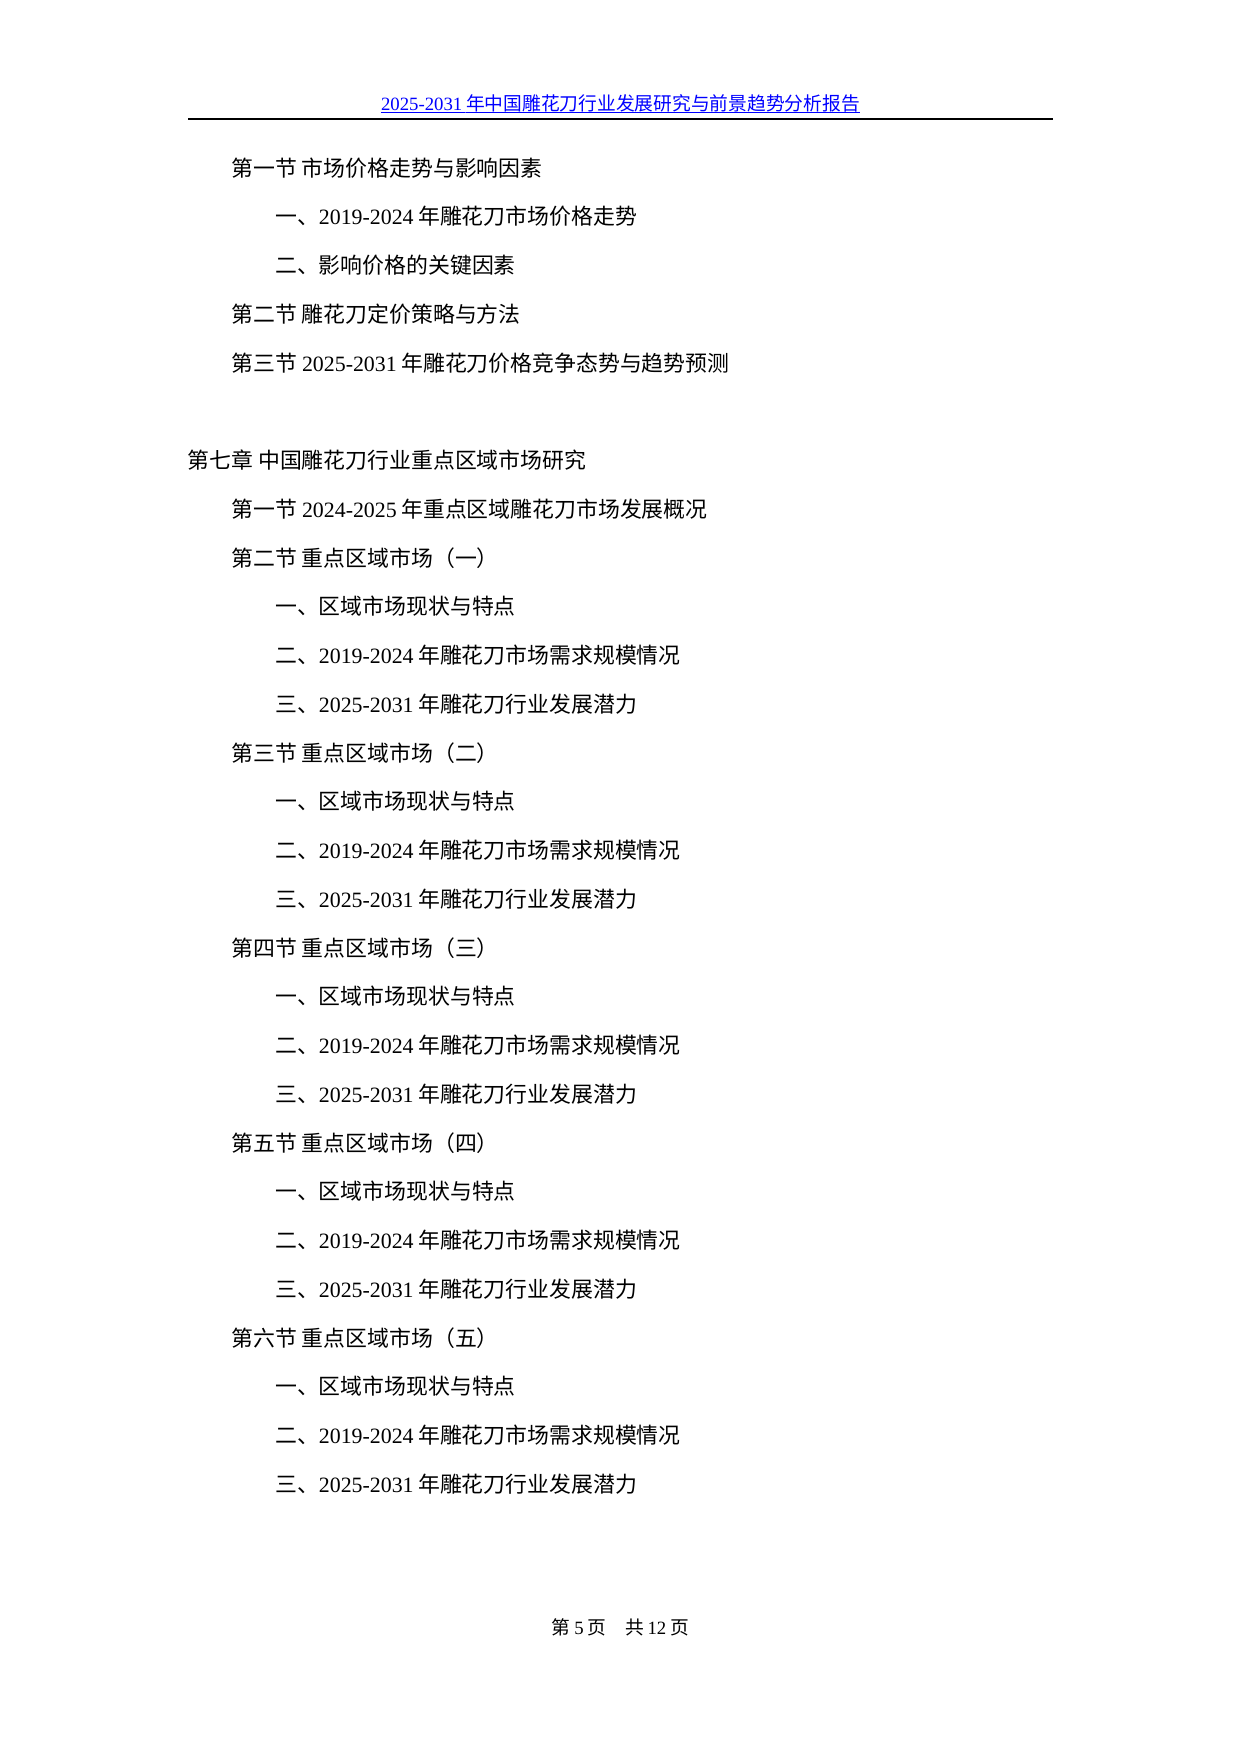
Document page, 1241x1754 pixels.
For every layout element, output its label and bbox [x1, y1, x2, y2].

text [187, 150, 1053, 1499]
